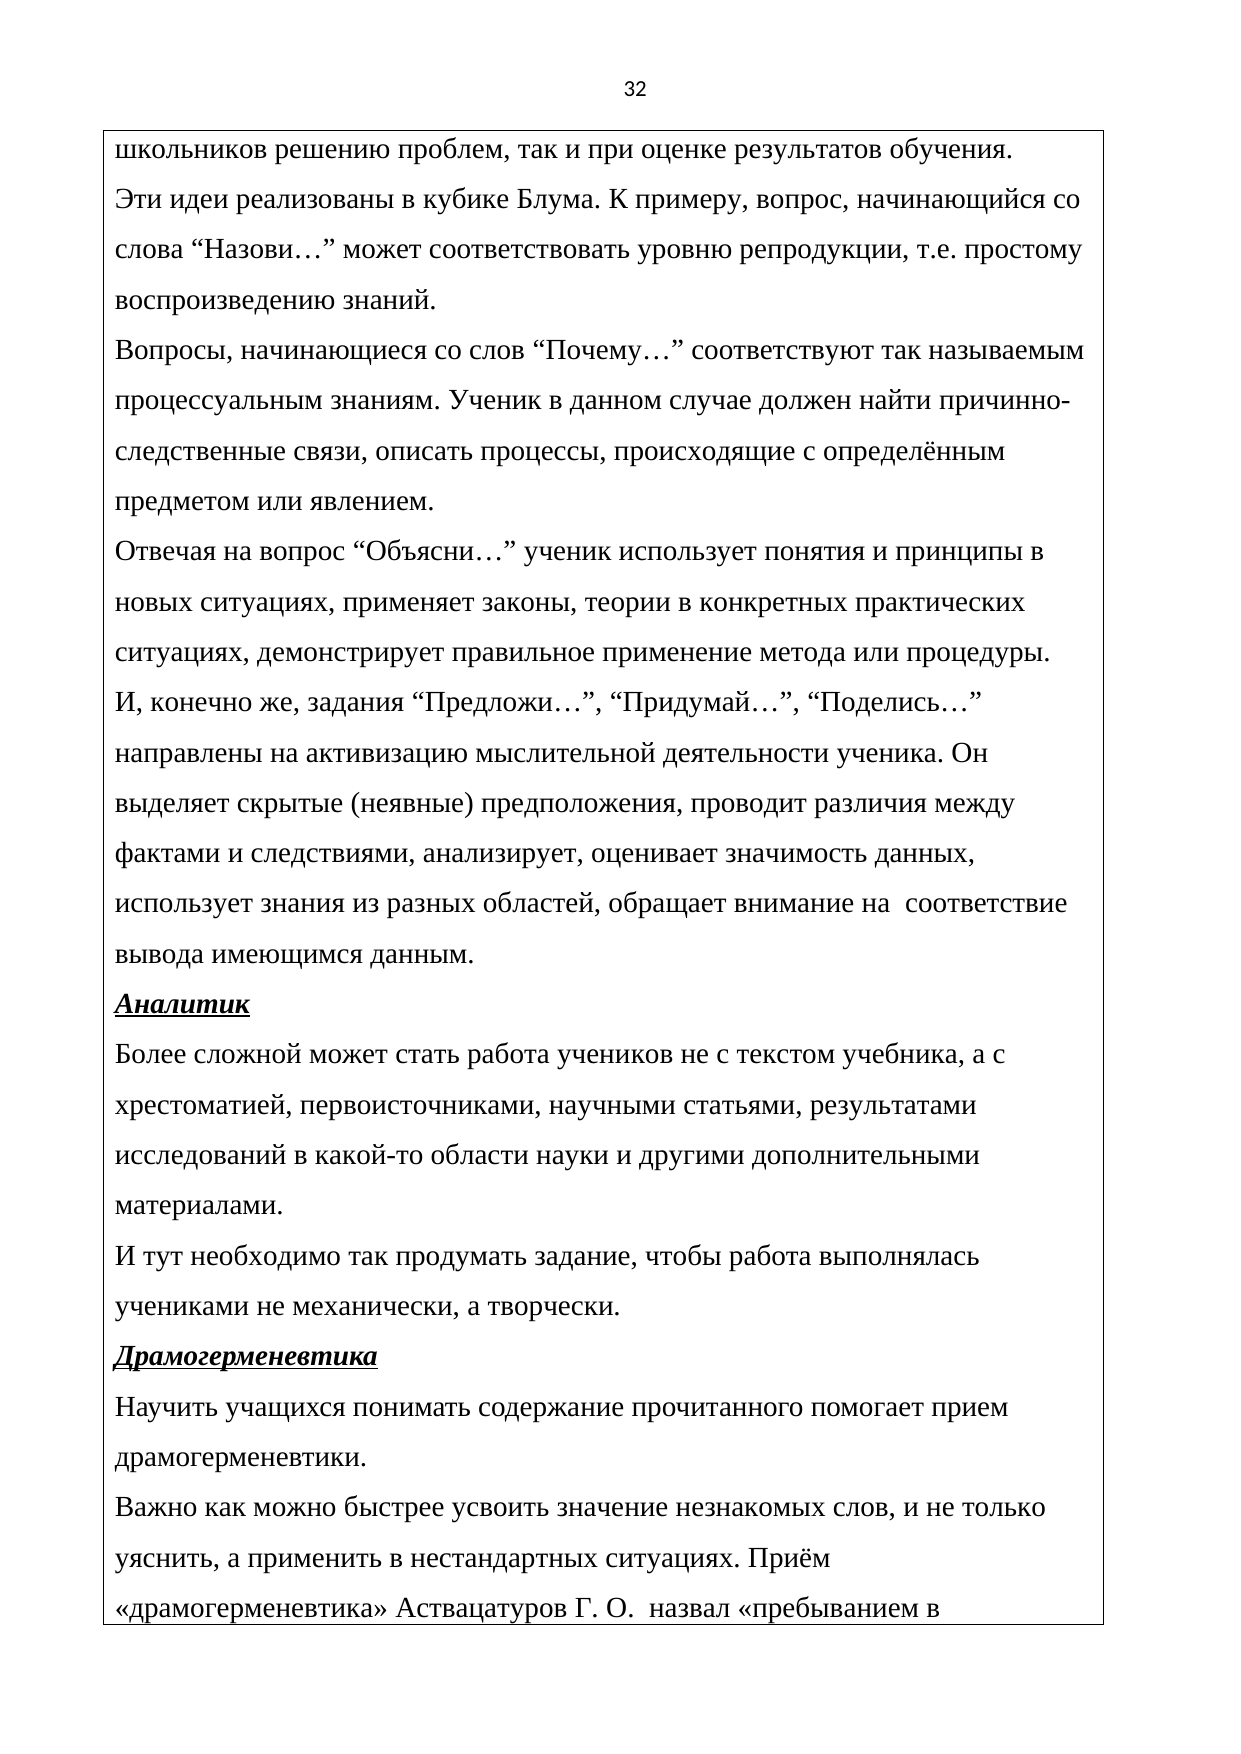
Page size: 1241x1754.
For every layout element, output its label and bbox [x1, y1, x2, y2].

table_header [104, 131, 1103, 1623]
